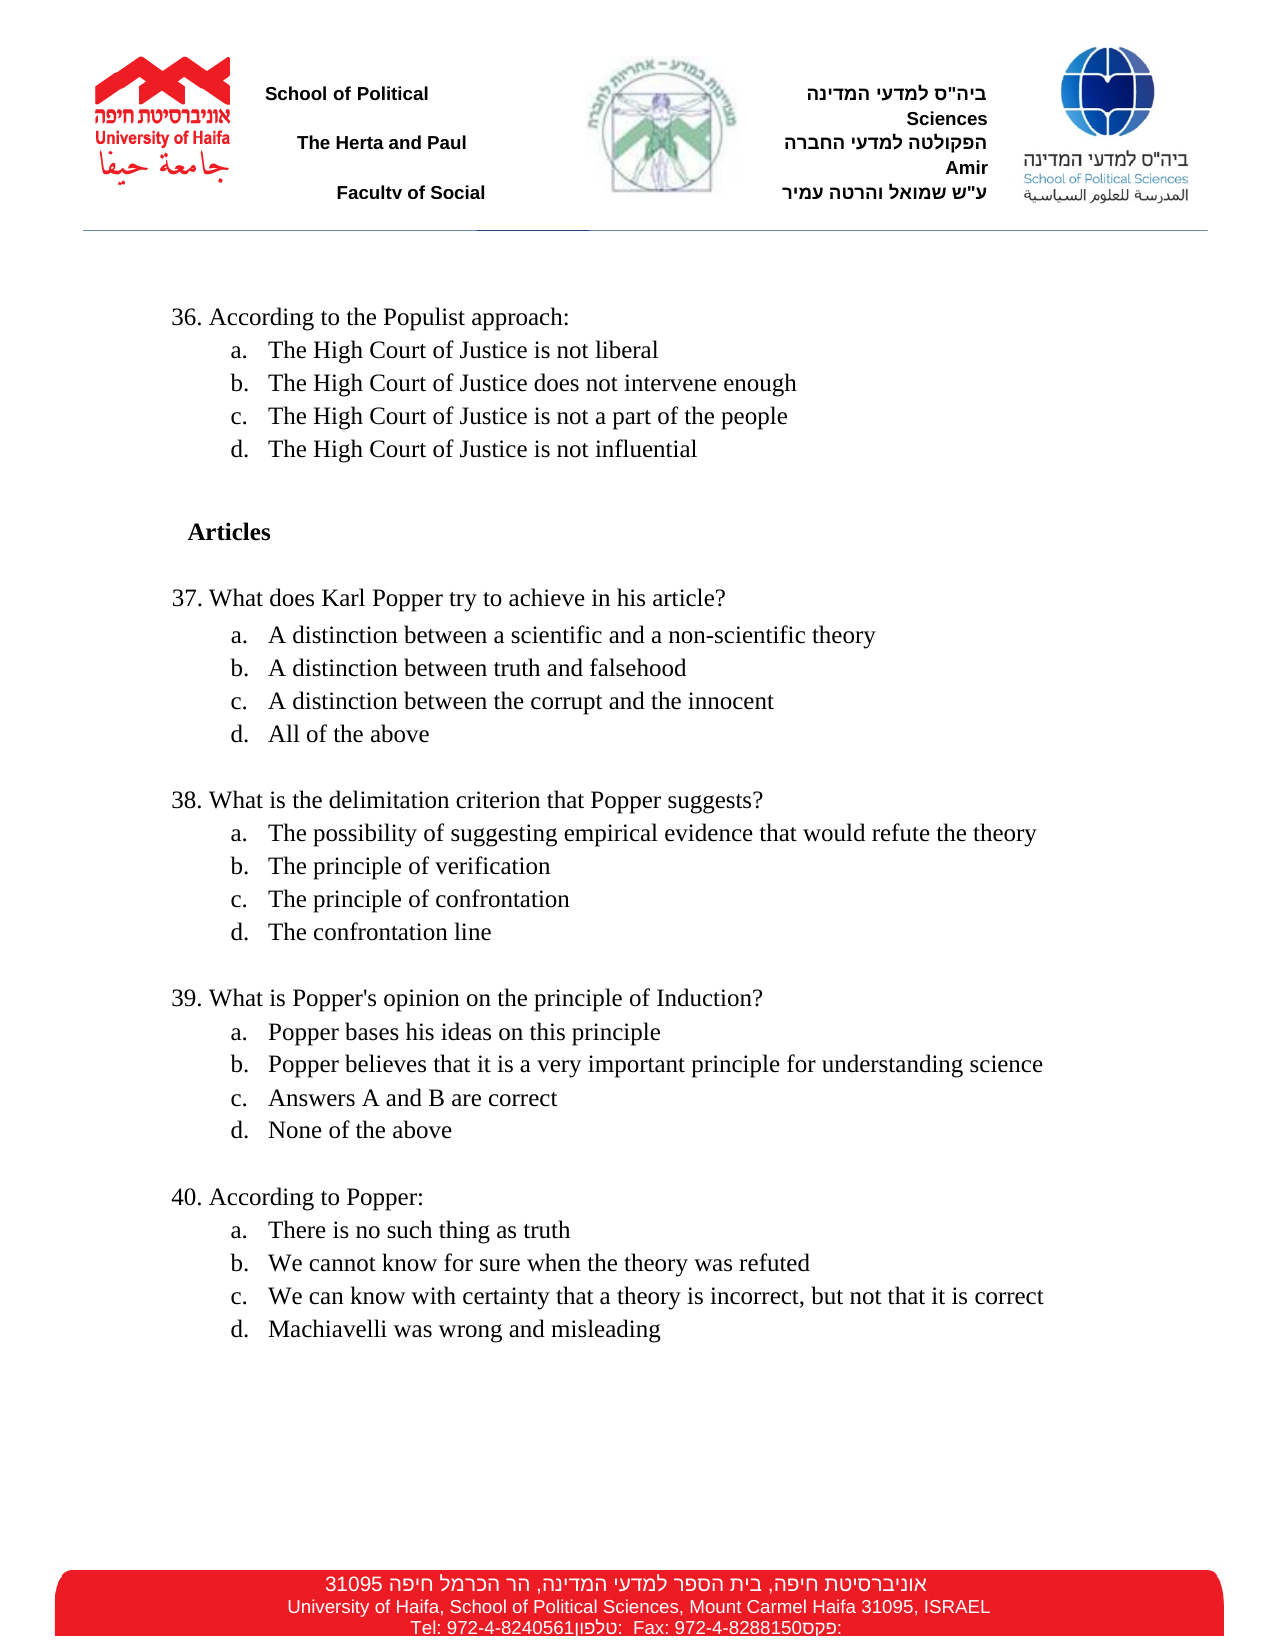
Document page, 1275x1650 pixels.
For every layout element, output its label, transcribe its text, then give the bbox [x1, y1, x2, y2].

list Popper bases his ideas on this principle [230, 1017, 1163, 1045]
list The principle of verification [230, 851, 1163, 880]
list The High Court of Justice is not a part of the people [230, 401, 1163, 430]
list The confrontation line [230, 917, 1163, 946]
list What does Karl Popper try to achieve in his article? [172, 583, 1163, 612]
list A distinction between truth and falsehood [230, 653, 1163, 682]
list What is the delimitation criterion that Popper suggests? [171, 785, 1163, 814]
list The High Court of Justice is not liberal [230, 335, 1163, 364]
list A distinction between a scientific and a non-scientific theory [231, 620, 1163, 649]
list All of the above [230, 719, 1163, 748]
list What is Popper's opinion on the principle of Induction? [171, 983, 1163, 1012]
list The principle of confrontation [230, 884, 1163, 913]
list None of the above [230, 1116, 1163, 1144]
picture [90, 56, 238, 185]
list There is no such thing as truth [230, 1215, 1163, 1243]
list Machiavelli was wrong and misleading [230, 1314, 1163, 1342]
list According to the Populist approach: [171, 302, 1163, 331]
list A distinction between the corrupt and the innocent [230, 686, 1163, 715]
list The High Court of Justice does not intervene enough [230, 368, 1163, 397]
picture [586, 56, 739, 197]
picture [54, 1219, 1224, 1636]
picture [1003, 31, 1209, 222]
list According to Popper: [171, 1182, 1163, 1210]
list The High Court of Justice is not influential [230, 434, 1163, 463]
list Popper believes that it is a very important principle for understanding science [230, 1049, 1163, 1078]
list Answers A and B are correct [230, 1083, 1163, 1111]
text Articles [187, 517, 1163, 546]
list The possibility of suggesting empirical evidence that would refute the theory [230, 818, 1163, 847]
list We cannot know for sure when the theory was refuted [230, 1248, 1163, 1276]
list We can know with certainty that a theory is incorrect, but not that it is correct [230, 1281, 1163, 1309]
